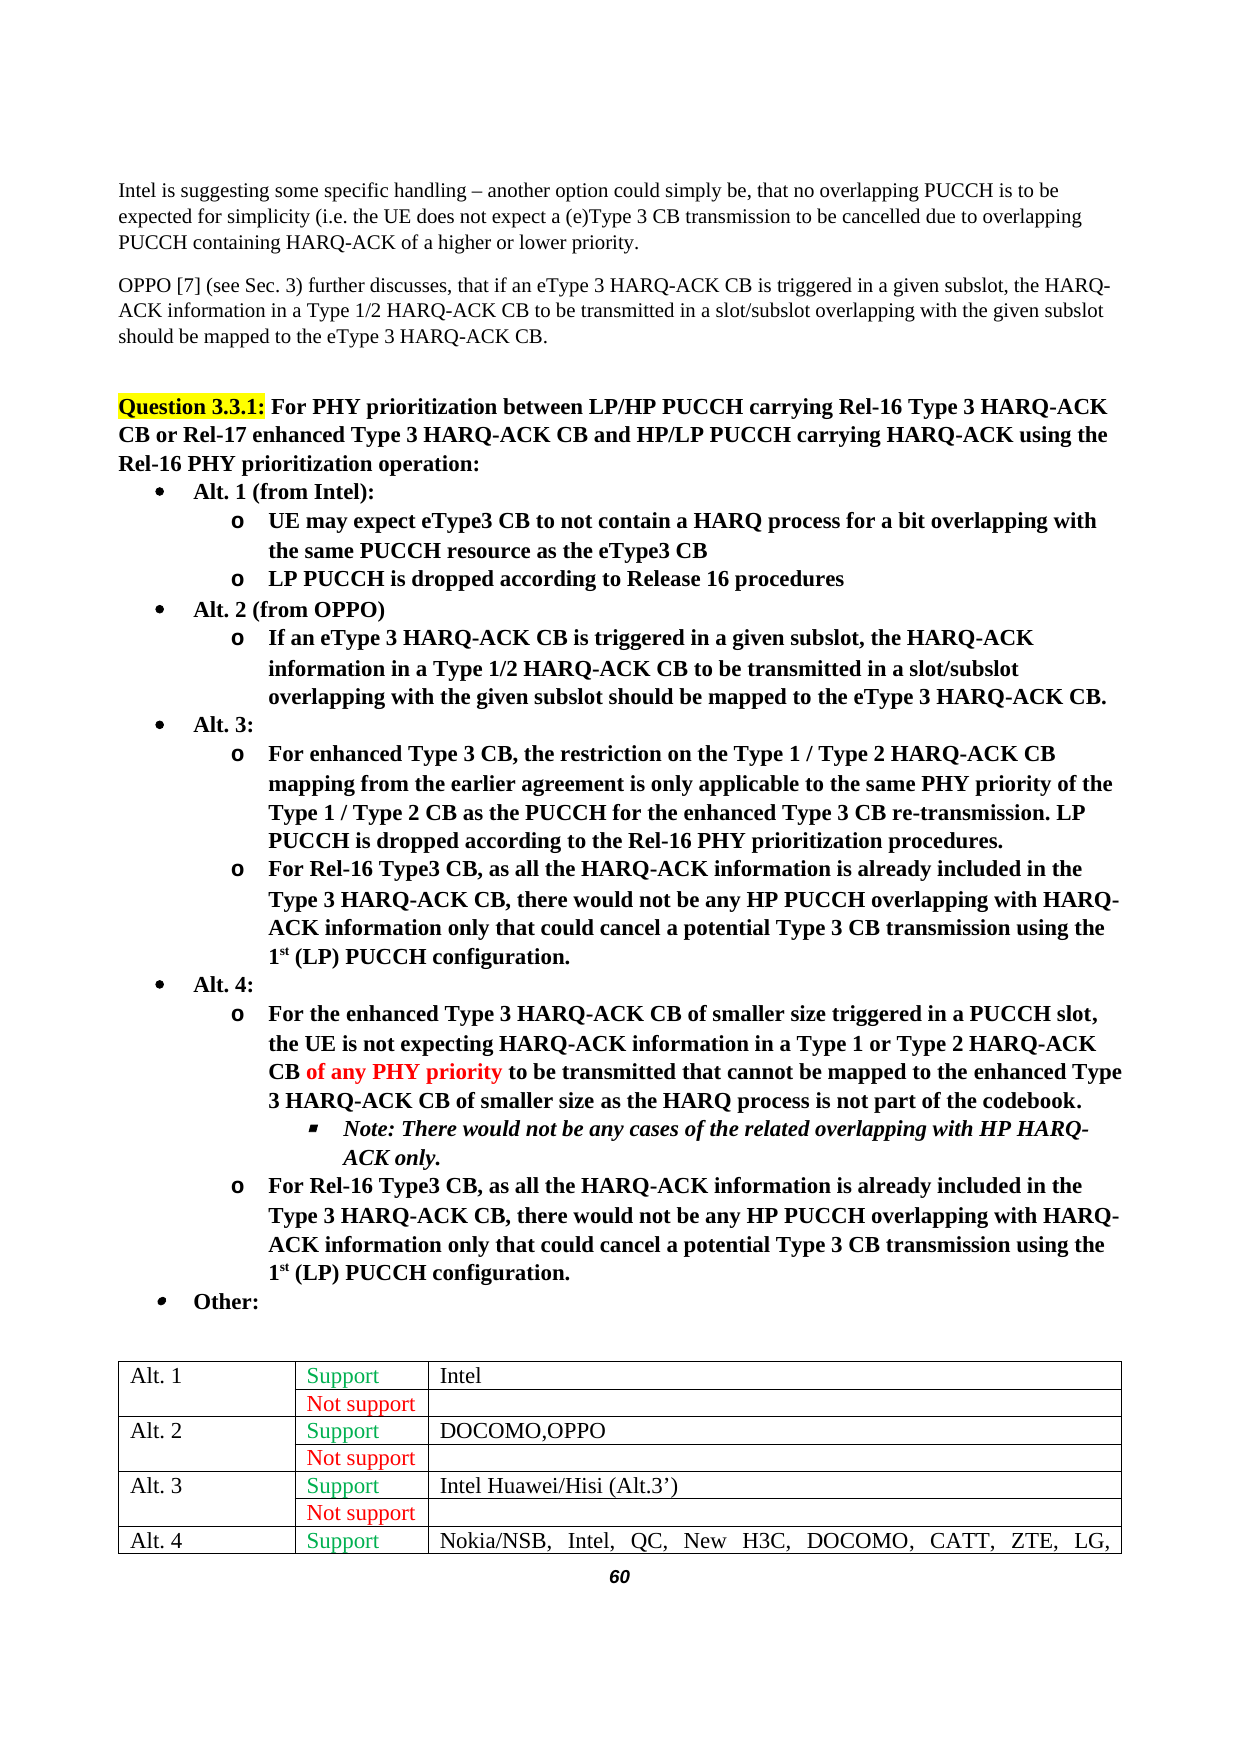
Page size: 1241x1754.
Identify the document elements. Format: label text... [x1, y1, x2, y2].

list Alt. 3: [156, 711, 1122, 738]
table_header Alt. 1 [119, 1362, 295, 1416]
list For enhanced Type 3 CB, the restriction on the Type 1 / Type 2 HARQ-ACK CB mapping from the earlier agreement is only applicable to the same PHY priority of the Type 1 / Type 2 CB as the PUCCH for the enhanced Type 3 CB re-transmission. LP PUCCH is dropped according to the Rel-16 PHY prioritization procedures. [231, 740, 1122, 853]
list For Rel-16 Type3 CB, as all the HARQ-ACK information is already included in the Type 3 HARQ-ACK CB, there would not be any HP PUCCH overlapping with HARQ-ACK information only that could cancel a potential Type 3 CB transmission using the 1st (LP) PUCCH configuration. [231, 856, 1122, 969]
list If an eType 3 HARQ-ACK CB is triggered in a given subslot, the HARQ-ACK information in a Type 1/2 HARQ-ACK CB to be transmitted in a slot/subslot overlapping with the given subslot should be mapped to the eType 3 HARQ-ACK CB. [231, 624, 1122, 709]
table_cell [429, 1390, 1121, 1416]
text Intel is suggesting some specific handling – another option could simply be, that no overlapping PUCCH is to be expected for simplicity (i.e. the UE does not expect a (e)Type 3 CB transmission to be cancelled due to overlapping PUCCH containing HARQ-ACK of a higher or lower priority. [118, 178, 1122, 254]
table_cell Not support [296, 1445, 428, 1471]
table_cell Support [296, 1472, 428, 1498]
list For Rel-16 Type3 CB, as all the HARQ-ACK information is already included in the Type 3 HARQ-ACK CB, there would not be any HP PUCCH overlapping with HARQ-ACK information only that could cancel a potential Type 3 CB transmission using the 1st (LP) PUCCH configuration. [231, 1172, 1122, 1286]
list UE may expect eType3 CB to not contain a HARQ process for a bit overlapping with the same PUCCH resource as the eType3 CB [231, 507, 1122, 563]
table_header Support [296, 1362, 428, 1389]
table_cell [429, 1499, 1121, 1526]
list For the enhanced Type 3 HARQ-ACK CB of smaller size triggered in a PUCCH slot, the UE is not expecting HARQ-ACK information in a Type 1 or Type 2 HARQ-ACK CB of any PHY priority to be transmitted that cannot be mapped to the enhanced Type 3 HARQ-ACK CB of smaller size as the HARQ process is not part of the codebook. [231, 999, 1122, 1113]
list Note: There would not be any cases of the related overlapping with HP HARQ-ACK only. [306, 1115, 1122, 1170]
list Other: [156, 1288, 1122, 1314]
table_cell Alt. 2 [119, 1417, 295, 1471]
list Alt. 4: [156, 971, 1122, 997]
table_cell Support [296, 1417, 428, 1443]
table_cell Not support [296, 1499, 428, 1526]
table_cell DOCOMO,OPPO [429, 1417, 1121, 1443]
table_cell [429, 1527, 1121, 1553]
table_cell Intel Huawei/Hisi (Alt.3’) [429, 1472, 1121, 1498]
text Question 3.3.1: For PHY prioritization between LP/HP PUCCH carrying Rel-16 Type 3 HARQ-ACK CB or Rel-17 enhanced Type 3 HARQ-ACK CB and HP/LP PUCCH carrying HARQ-ACK using the Rel-16 PHY prioritization operation: [118, 393, 1122, 476]
table_cell Alt. 4 [119, 1527, 295, 1553]
list Alt. 2 (from OPPO) [156, 596, 1122, 622]
list LP PUCCH is dropped according to Release 16 procedures [231, 565, 1122, 594]
table_cell [429, 1445, 1121, 1471]
table_cell Support [296, 1527, 428, 1553]
table_cell Alt. 3 [119, 1472, 295, 1526]
list Alt. 1 (from Intel): [156, 478, 1122, 504]
table_header Intel [429, 1362, 1121, 1389]
table_cell Not support [296, 1390, 428, 1416]
text OPPO [7] (see Sec. 3) further discusses, that if an eType 3 HARQ-ACK CB is triggered in a given subslot, the HARQ-ACK information in a Type 1/2 HARQ-ACK CB to be transmitted in a slot/subslot overlapping with the given subslot should be mapped to the eType 3 HARQ-ACK CB. [118, 272, 1122, 348]
